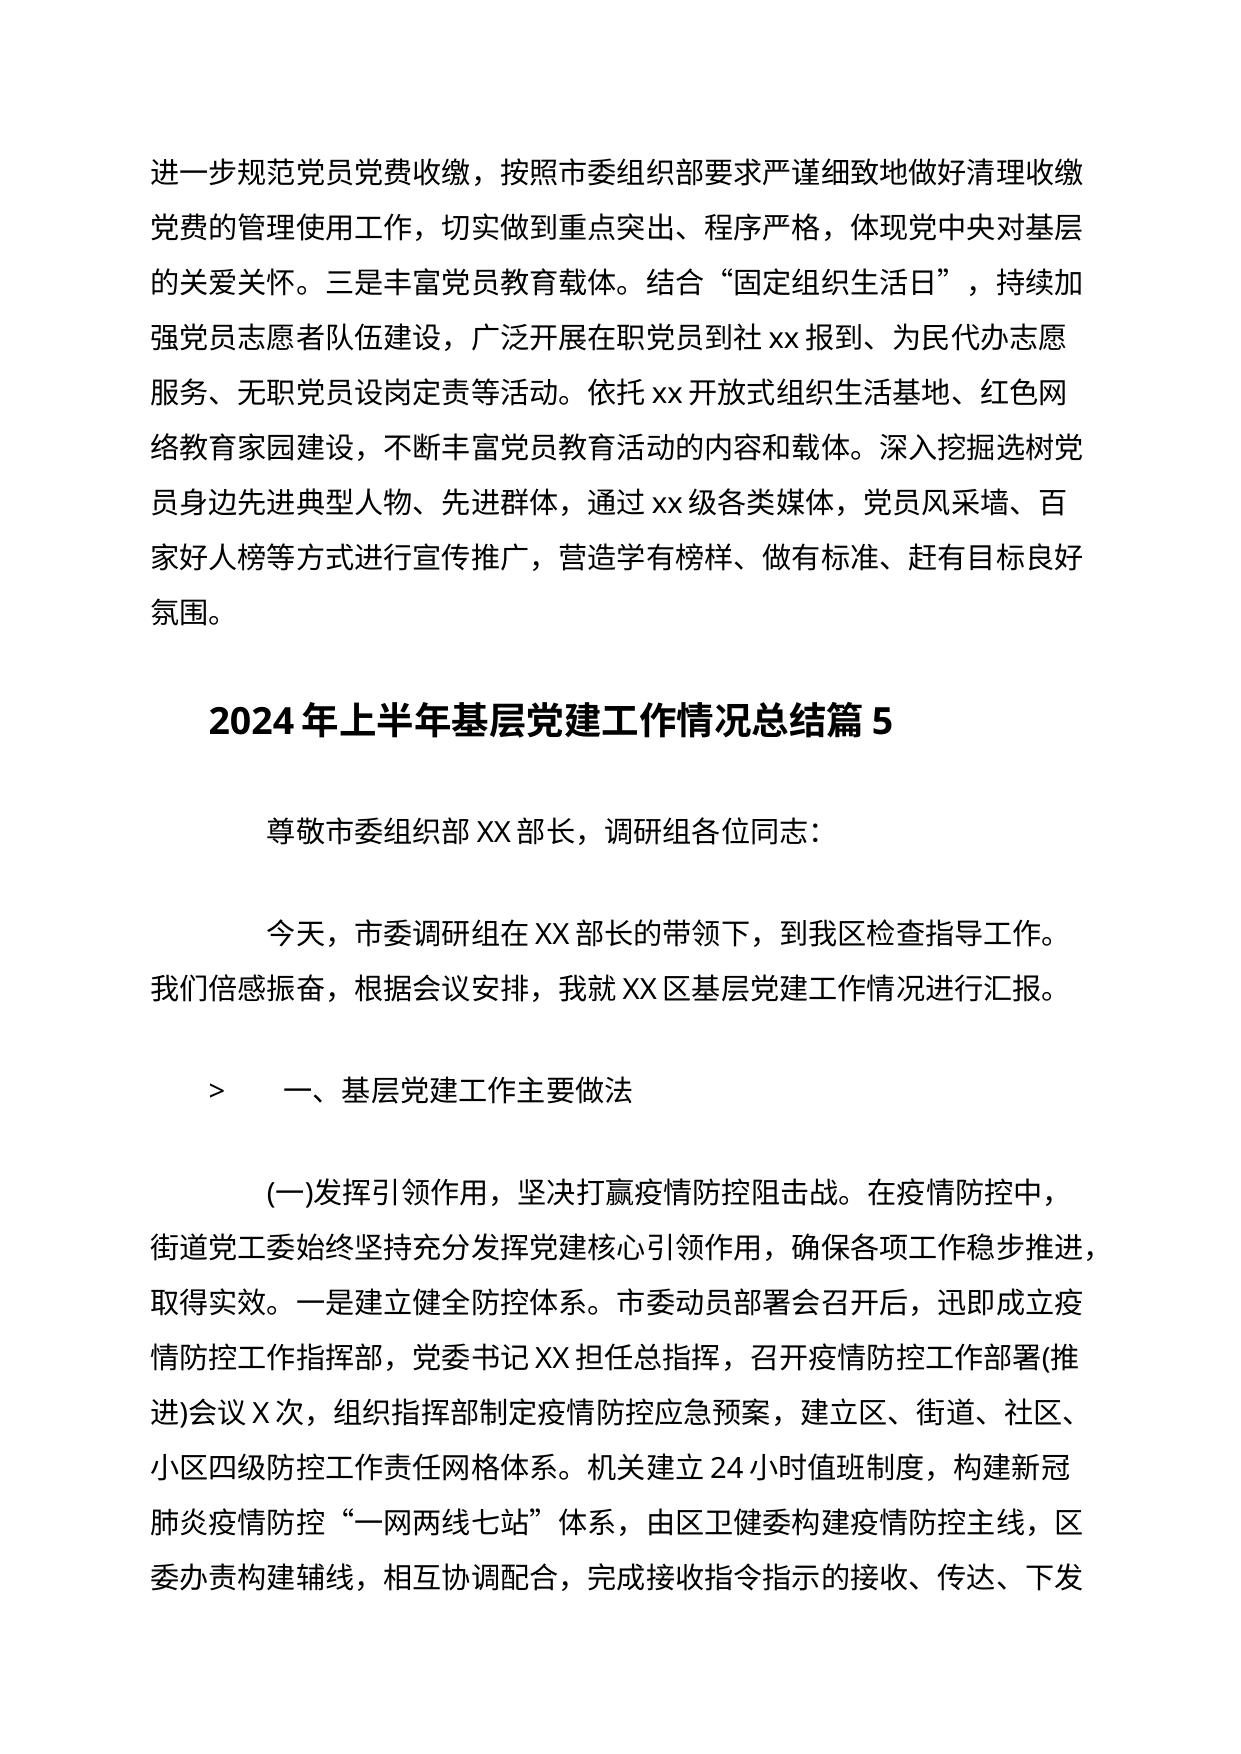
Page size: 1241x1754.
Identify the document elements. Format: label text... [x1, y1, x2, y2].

text 2024年上半年基层党建工作情况总结篇5 [150, 691, 1090, 746]
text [150, 150, 1090, 632]
text > 一、基层党建工作主要做法 [150, 1068, 1090, 1110]
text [150, 1170, 1090, 1597]
text 尊敬市委组织部XX部长，调研组各位同志： [150, 809, 1090, 851]
text 今天，市委调研组在XX部长的带领下，到我区检查指导工作。我们倍感振奋，根据会议安排，我就XX区基层党建工作情况进行汇报。 [150, 911, 1090, 1008]
